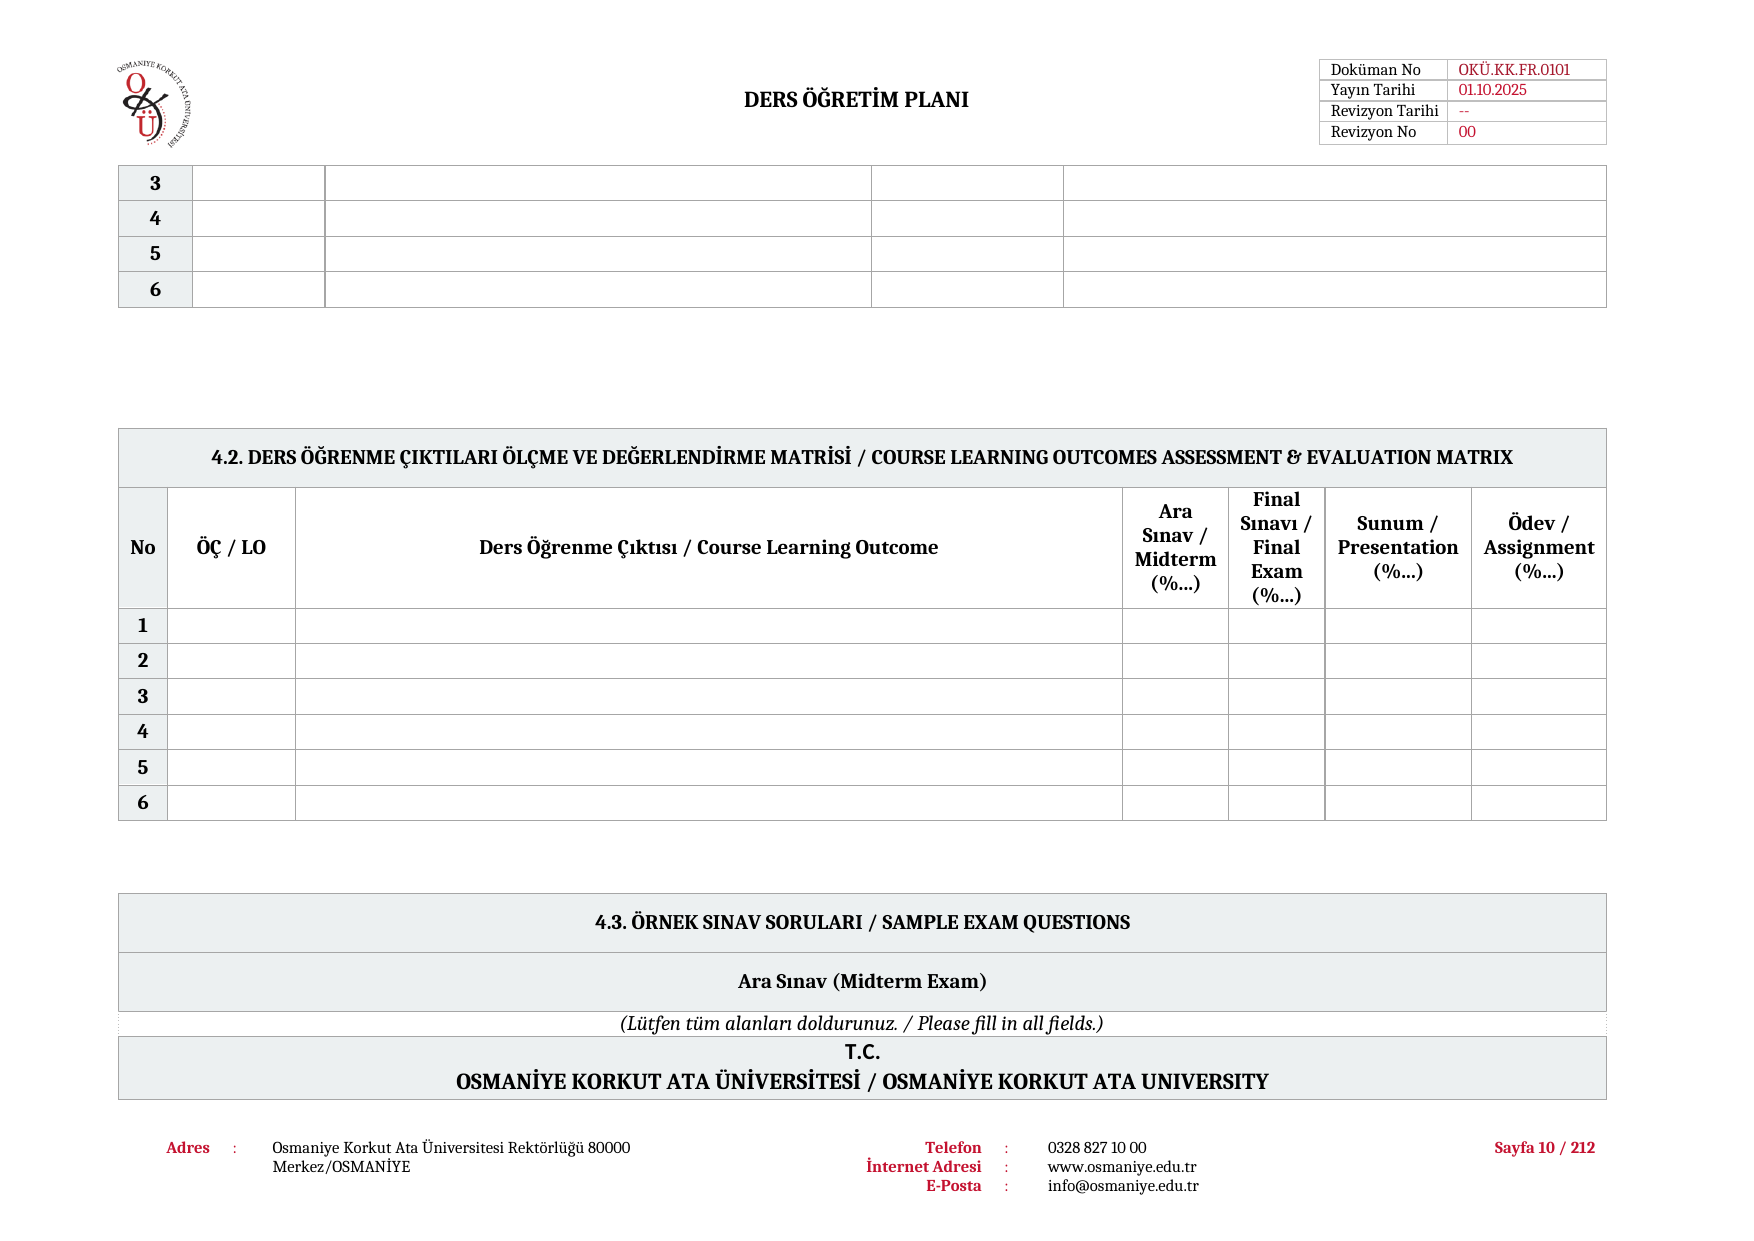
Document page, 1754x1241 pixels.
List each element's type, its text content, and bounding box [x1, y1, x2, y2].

table_cell [1472, 609, 1606, 643]
table_cell [1123, 715, 1228, 749]
table_cell [193, 272, 324, 307]
table_cell 1 [119, 609, 167, 643]
table_cell [326, 166, 871, 200]
table_cell [1326, 750, 1471, 784]
table_cell [296, 715, 1122, 749]
table_cell [193, 166, 324, 200]
table_cell [1229, 750, 1324, 784]
table_cell Final Sınavı / Final Exam (%...) [1229, 488, 1324, 607]
table_cell [1229, 679, 1324, 714]
table_cell 3 [119, 679, 167, 714]
table_cell [296, 644, 1122, 678]
table_cell [168, 609, 295, 643]
table_cell 2 [119, 644, 167, 678]
table_cell [296, 786, 1122, 820]
table_cell [872, 237, 1063, 271]
table_cell [1123, 609, 1228, 643]
table_cell [1229, 715, 1324, 749]
table_cell [872, 166, 1063, 200]
table_cell [1472, 715, 1606, 749]
table_cell [1123, 786, 1228, 820]
table_cell [1123, 750, 1228, 784]
table_cell [872, 272, 1063, 307]
table_cell 5 [119, 237, 192, 271]
table_cell 6 [119, 272, 192, 307]
table_cell Ders Öğrenme Çıktısı / Course Learning Outcome [296, 488, 1122, 607]
table_cell [1326, 679, 1471, 714]
table_cell [168, 644, 295, 678]
table_cell ÖÇ / LO [168, 488, 295, 607]
table_cell [1064, 237, 1606, 271]
table_cell 3 [119, 166, 192, 200]
table_cell Sunum / Presentation (%...) [1326, 488, 1471, 607]
table_cell [168, 786, 295, 820]
table_cell [1123, 644, 1228, 678]
table_cell [1229, 786, 1324, 820]
table_cell Ara Sınav (Midterm Exam) [119, 953, 1606, 1011]
table_cell [1064, 166, 1606, 200]
table_cell [296, 679, 1122, 714]
table_cell [326, 201, 871, 236]
table_cell [1326, 609, 1471, 643]
table_cell [193, 237, 324, 271]
table_cell 5 [119, 750, 167, 784]
table_cell [326, 237, 871, 271]
table_cell Ödev / Assignment (%...) [1472, 488, 1606, 607]
table_cell [1229, 644, 1324, 678]
table_cell [1064, 272, 1606, 307]
table_cell T.C. OSMANİYE KORKUT ATA ÜNİVERSİTESİ / OSMANİYE KORKUT ATA UNIVERSITY [119, 1037, 1606, 1099]
table_cell 4 [119, 201, 192, 236]
table_header 4.3. ÖRNEK SINAV SORULARI / SAMPLE EXAM QUESTIONS [119, 894, 1606, 952]
table_cell [296, 750, 1122, 784]
table_cell [1472, 644, 1606, 678]
table_cell [1064, 201, 1606, 236]
table_header 4.2. DERS ÖĞRENME ÇIKTILARI ÖLÇME VE DEĞERLENDİRME MATRİSİ / COURSE LEARNING OUTCOMES ASSESSMENT & EVALUATION MATRIX [119, 429, 1606, 487]
table_cell [168, 750, 295, 784]
table_cell [1472, 786, 1606, 820]
table_cell [1229, 609, 1324, 643]
table_cell [1472, 750, 1606, 784]
picture [117, 60, 191, 148]
table_cell [1326, 786, 1471, 820]
table_cell [1326, 644, 1471, 678]
table_cell [872, 201, 1063, 236]
table_cell [168, 715, 295, 749]
table_cell (Lütfen tüm alanları doldurunuz. / Please fill in all fields.) [119, 1012, 1607, 1036]
table_cell [1326, 715, 1471, 749]
table_cell [1472, 679, 1606, 714]
table_cell 4 [119, 715, 167, 749]
table_cell Ara Sınav / Midterm (%...) [1123, 488, 1228, 607]
table_cell [296, 609, 1122, 643]
table_cell [1123, 679, 1228, 714]
table_cell [193, 201, 324, 236]
table_cell [326, 272, 871, 307]
table_cell [168, 679, 295, 714]
table_cell No [119, 488, 167, 607]
table_cell 6 [119, 786, 167, 820]
